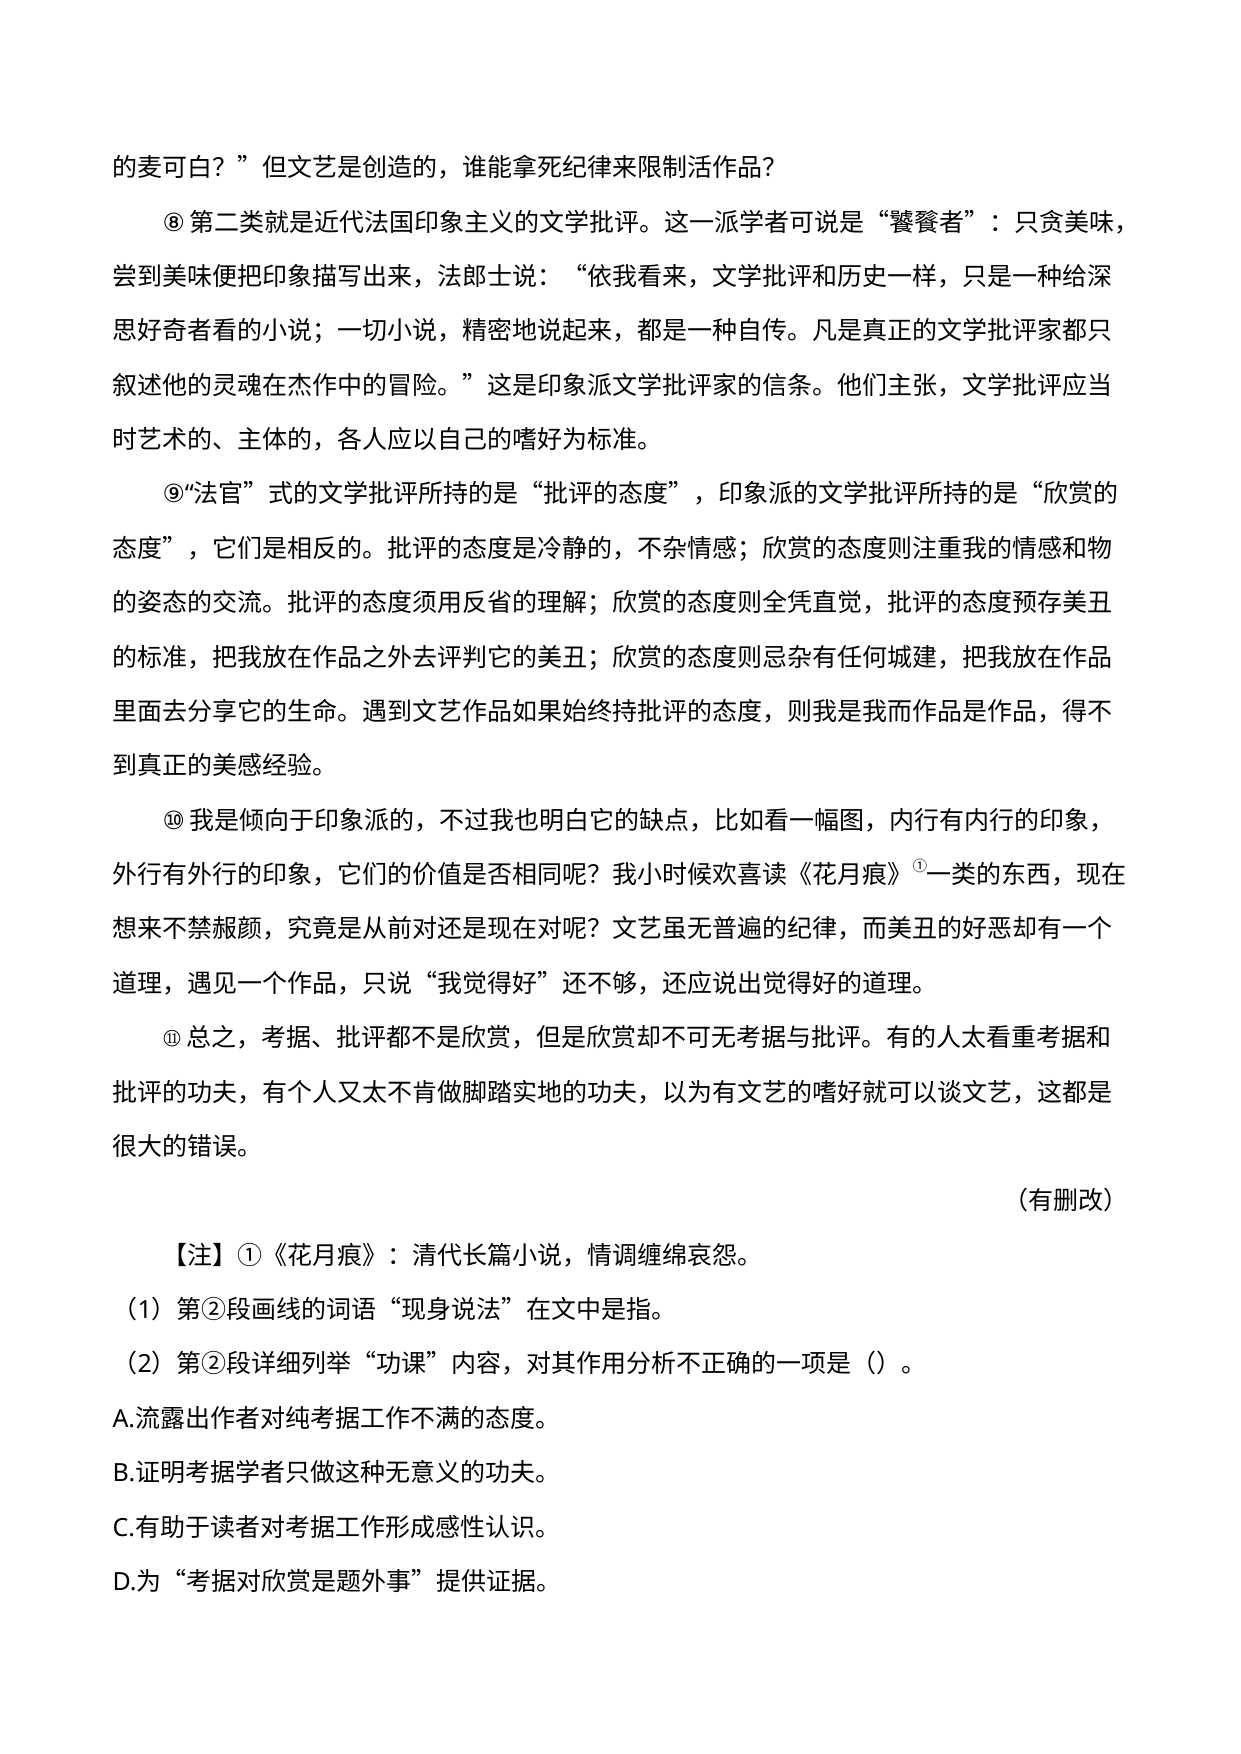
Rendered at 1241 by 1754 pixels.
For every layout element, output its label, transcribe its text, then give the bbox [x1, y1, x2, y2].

text （2）第②段详细列举“功课”内容，对其作用分析不正确的一项是（）。 [112, 1344, 1128, 1380]
text ⑨“法官”式的文学批评所持的是“批评的态度”，印象派的文学批评所持的是“欣赏的态度”，它们是相反的。批评的态度是冷静的，不杂情感；欣赏的态度则注重我的情感和物的姿态的交流。批评的态度须用反省的理解；欣赏的态度则全凭直觉，批评的态度预存美丑的标准，把我放在作品之外去评判它的美丑；欣赏的态度则忌杂有任何城建，把我放在作品里面去分享它的生命。遇到文艺作品如果始终持批评的态度，则我是我而作品是作品，得不到真正的美感经验。 [112, 474, 1128, 782]
text （1）第②段画线的词语“现身说法”在文中是指。 [112, 1289, 1128, 1326]
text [112, 148, 1128, 184]
text ⑪总之，考据、批评都不是欣赏，但是欣赏却不可无考据与批评。有的人太看重考据和批评的功夫，有个人又太不肯做脚踏实地的功夫，以为有文艺的嗜好就可以谈文艺，这都是很大的错误。 [112, 1018, 1128, 1163]
text ⑩我是倾向于印象派的，不过我也明白它的缺点，比如看一幅图，内行有内行的印象，外行有外行的印象，它们的价值是否相同呢？我小时候欢喜读《花月痕》①一类的东西，现在想来不禁赧颜，究竟是从前对还是现在对呢？文艺虽无普遍的纪律，而美丑的好恶却有一个道理，遇见一个作品，只说“我觉得好”还不够，还应说出觉得好的道理。 [112, 800, 1128, 999]
text （有删改） [112, 1181, 1128, 1217]
text ⑧第二类就是近代法国印象主义的文学批评。这一派学者可说是“饕餮者”：只贪美味，尝到美味便把印象描写出来，法郎士说：“依我看来，文学批评和历史一样，只是一种给深思好奇者看的小说；一切小说，精密地说起来，都是一种自传。凡是真正的文学批评家都只叙述他的灵魂在杰作中的冒险。”这是印象派文学批评家的信条。他们主张，文学批评应当时艺术的、主体的，各人应以自己的嗜好为标准。 [112, 202, 1128, 456]
text A.流露出作者对纯考据工作不满的态度。 B.证明考据学者只做这种无意义的功夫。 C.有助于读者对考据工作形成感性认识。 D.为“考据对欣赏是题外事”提供证据。 [112, 1398, 1128, 1598]
text 【注】①《花月痕》：清代长篇小说，情调缠绵哀怨。 [112, 1235, 1128, 1271]
